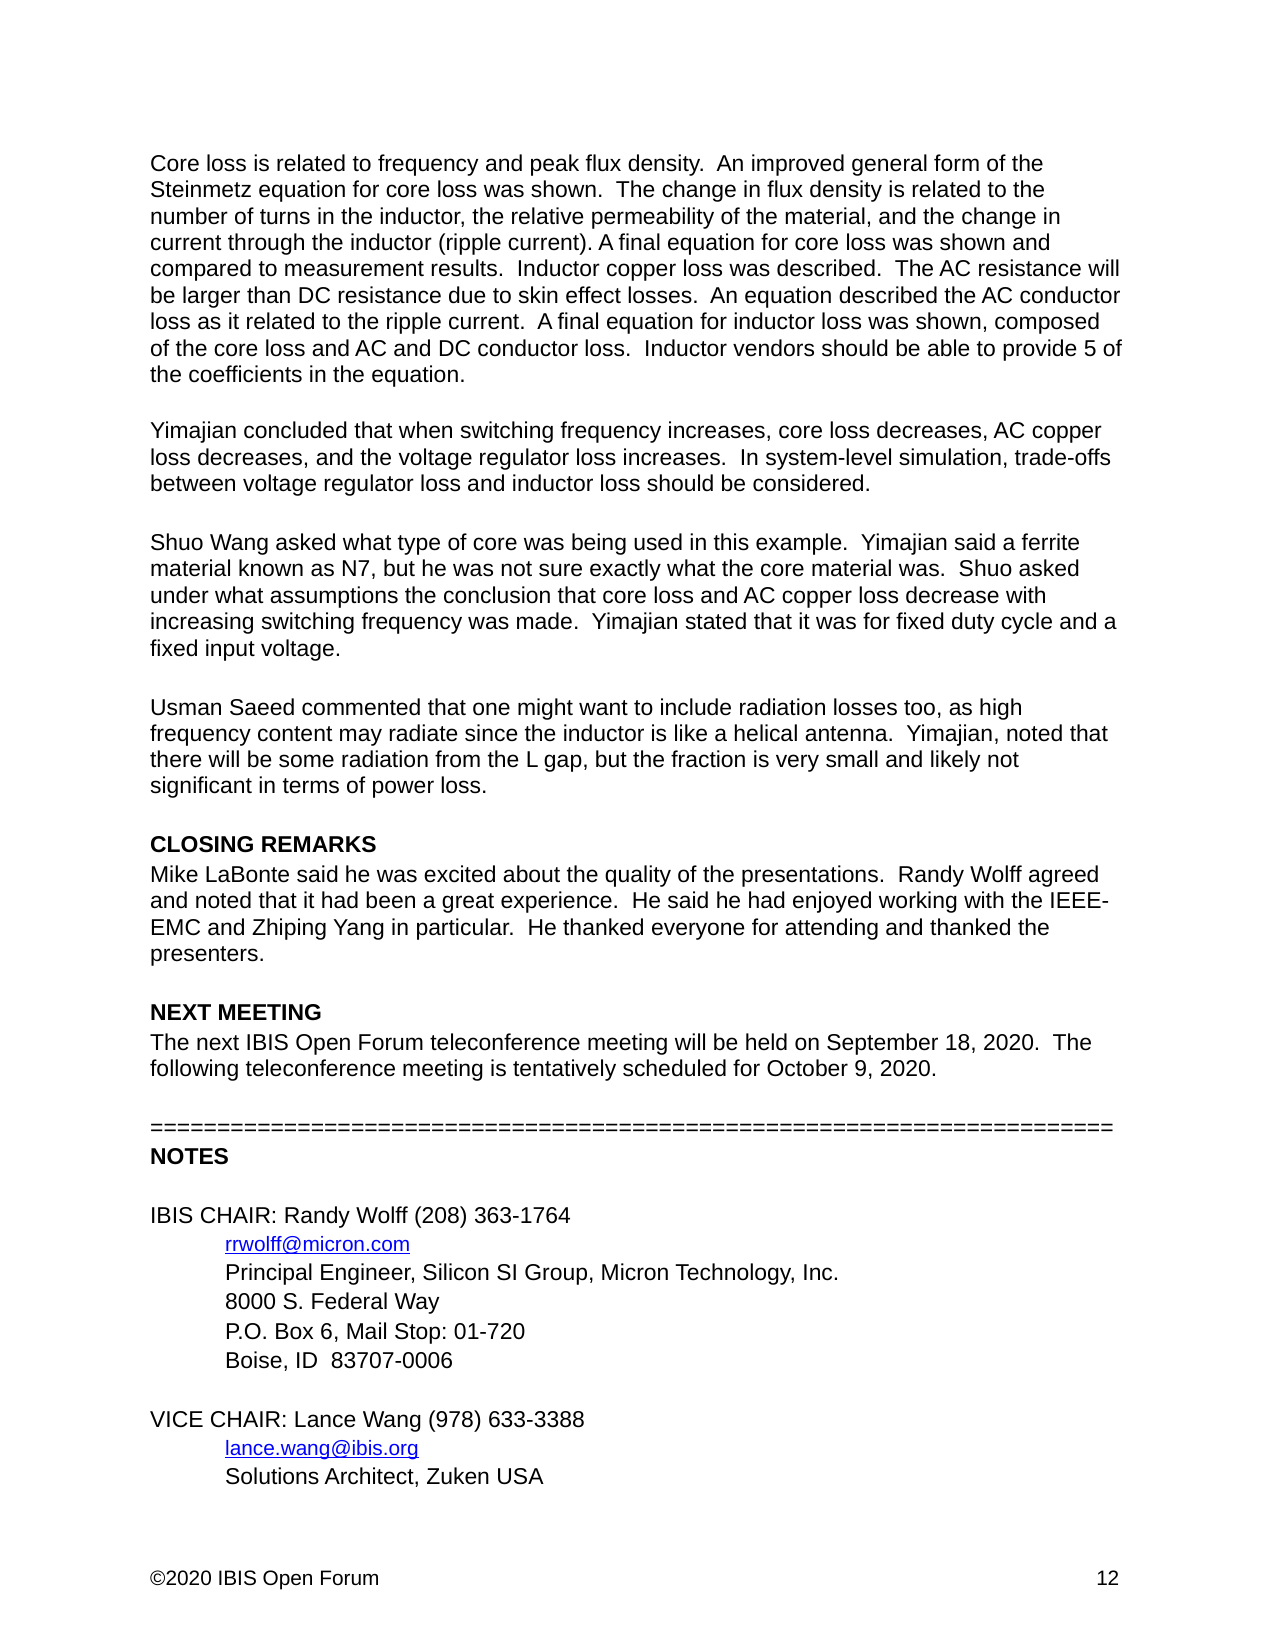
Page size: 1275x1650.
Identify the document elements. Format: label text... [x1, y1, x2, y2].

text Yimajian concluded that when switching frequency increases, core loss decreases, AC copper loss decreases, and the voltage regulator loss increases. In system-level simulation, trade-offs between voltage regulator loss and inductor loss should be considered. [150, 417, 1124, 496]
text NOTES [150, 1143, 1124, 1169]
text Principal Engineer, Silicon SI Group, Micron Technology, Inc. [150, 1259, 1124, 1285]
text Shuo Wang asked what type of core was being used in this example. Yimajian said a ferrite material known as N7, but he was not sure exactly what the core material was. Shuo asked under what assumptions the conclusion that core loss and AC copper loss decrease with increasing switching frequency was made. Yimajian stated that it was for fixed duty cycle and a fixed input voltage. [150, 529, 1124, 661]
text lance.wang@ibis.org [150, 1436, 1124, 1459]
text Usman Saeed commented that one might want to include radiation losses too, as high frequency content may radiate since the inductor is like a helical antenna. Yimajian, noted that there will be some radiation from the L gap, but the fraction is very small and likely not significant in terms of power loss. [150, 693, 1124, 799]
text Mike LaBonte said he was excited about the quality of the presentations. Randy Wolff agreed and noted that it had been a great experience. He said he had enjoyed working with the IEEE-EMC and Zhiping Yang in particular. He thanked everyone for attending and thanked the presenters. [150, 861, 1124, 966]
text ======================================================================== [150, 1114, 1124, 1140]
text VICE CHAIR: Lance Wang (978) 633-3388 [150, 1406, 1124, 1432]
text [150, 150, 1124, 387]
text P.O. Box 6, Mail Stop: 01-720 [150, 1318, 1124, 1344]
text NEXT MEETING [150, 999, 1124, 1025]
text 8000 S. Federal Way [150, 1288, 1124, 1314]
text rrwolff@micron.com [150, 1232, 1124, 1256]
text IBIS CHAIR: Randy Wolff (208) 363-1764 [150, 1202, 1124, 1228]
text Boise, ID 83707-0006 [150, 1347, 1124, 1373]
text The next IBIS Open Forum teleconference meeting will be held on September 18, 2020. The following teleconference meeting is tentatively scheduled for October 9, 2020. [150, 1028, 1124, 1081]
text CLOSING REMARKS [150, 831, 1124, 858]
text Solutions Architect, Zuken USA [150, 1463, 1124, 1489]
